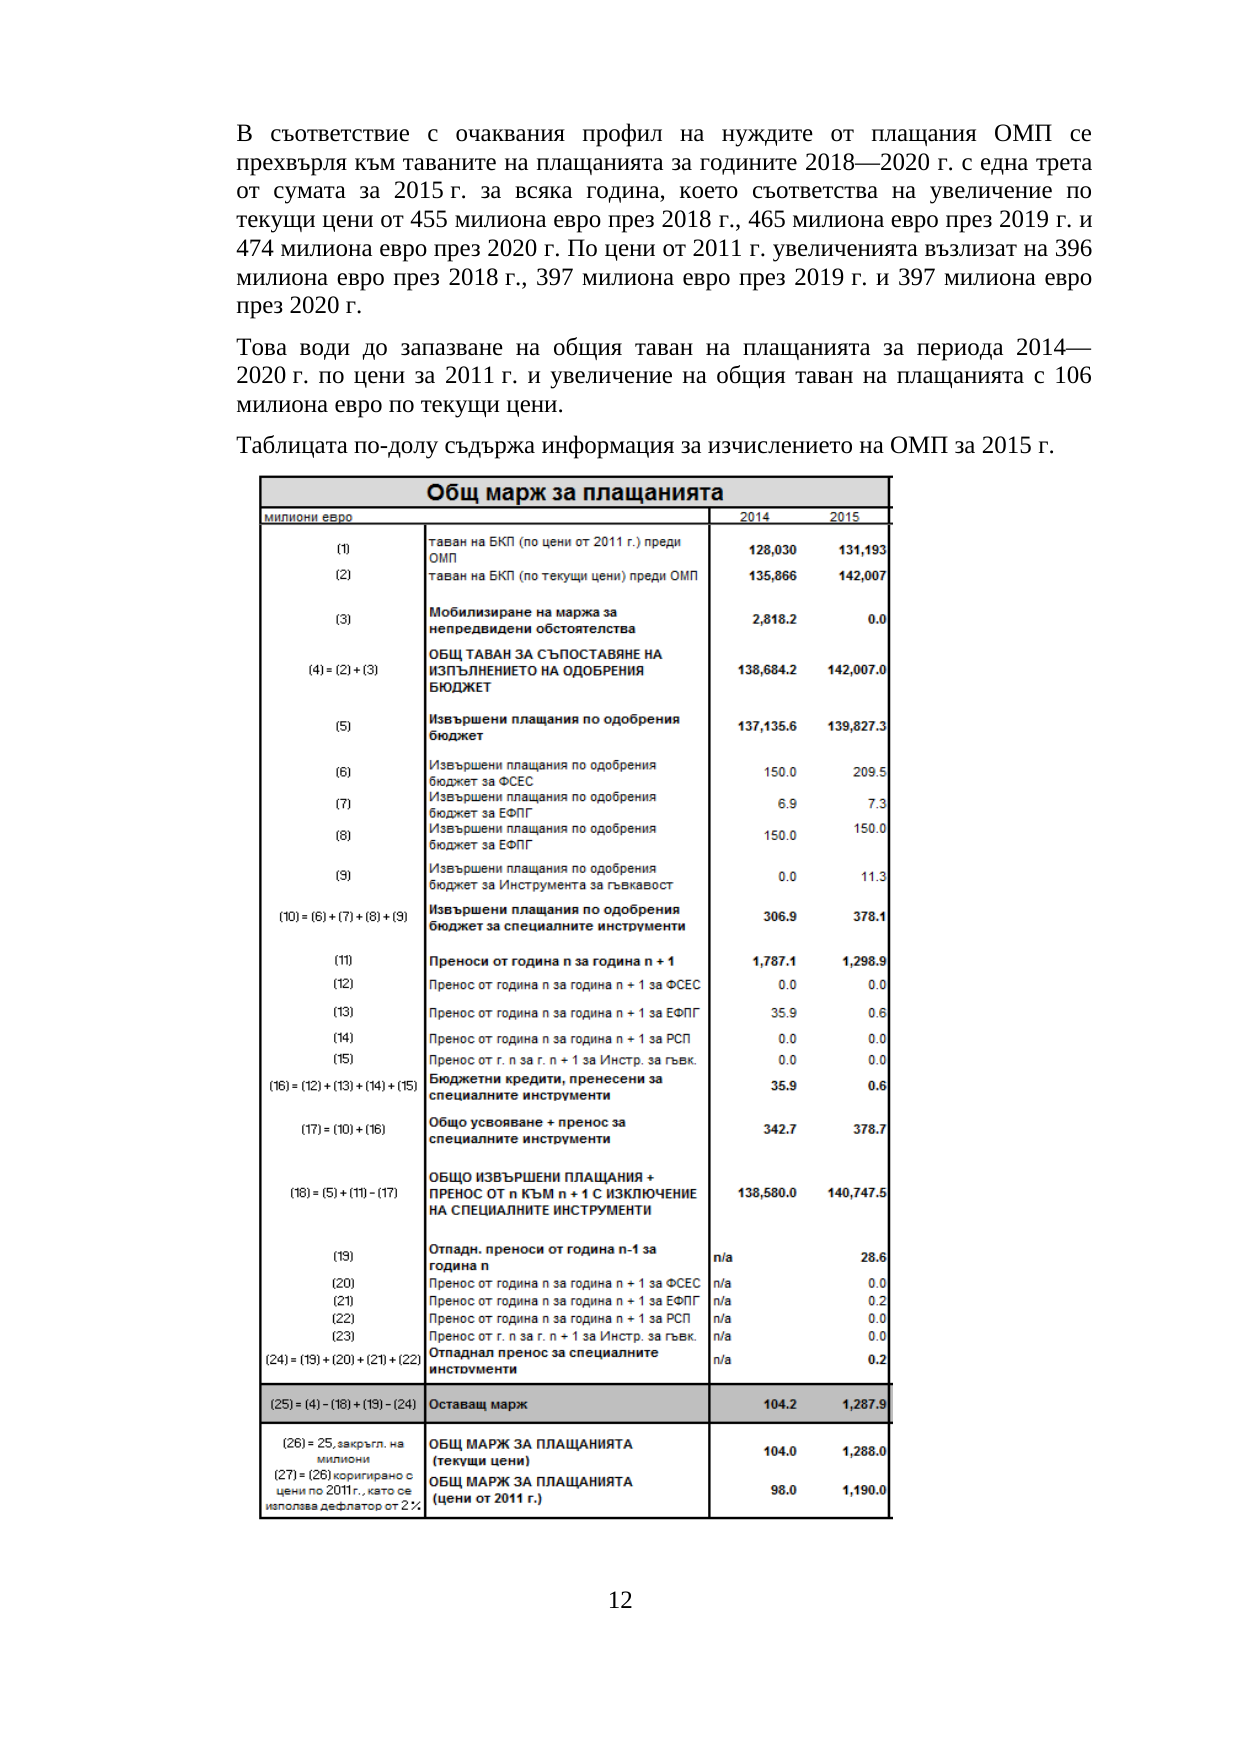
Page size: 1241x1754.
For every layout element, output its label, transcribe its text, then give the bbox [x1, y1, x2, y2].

text Таблицата по-долу съдържа информация за изчислението на ОМП за 2015 г. [236, 431, 1093, 459]
picture [258, 471, 893, 1524]
text Това води до запазване на общия таван на плащанията за периода 2014—2020 г. по цени за 2011 г. и увеличение на общия таван на плащанията с 106 милиона евро по текущи цени. [236, 332, 1093, 418]
text В съответствие с очаквания профил на нуждите от плащания ОМП се прехвърля към таваните на плащанията за годините 2018—2020 г. с една трета от сумата за 2015 г. за всяка година, което съответства на увеличение по текущи цени от 455 милиона евро през 2018 г., 465 милиона евро през 2019 г. и 474 милиона евро през 2020 г. По цени от 2011 г. увеличенията възлизат на 396 милиона евро през 2018 г., 397 милиона евро през 2019 г. и 397 милиона евро през 2020 г. [236, 118, 1093, 319]
